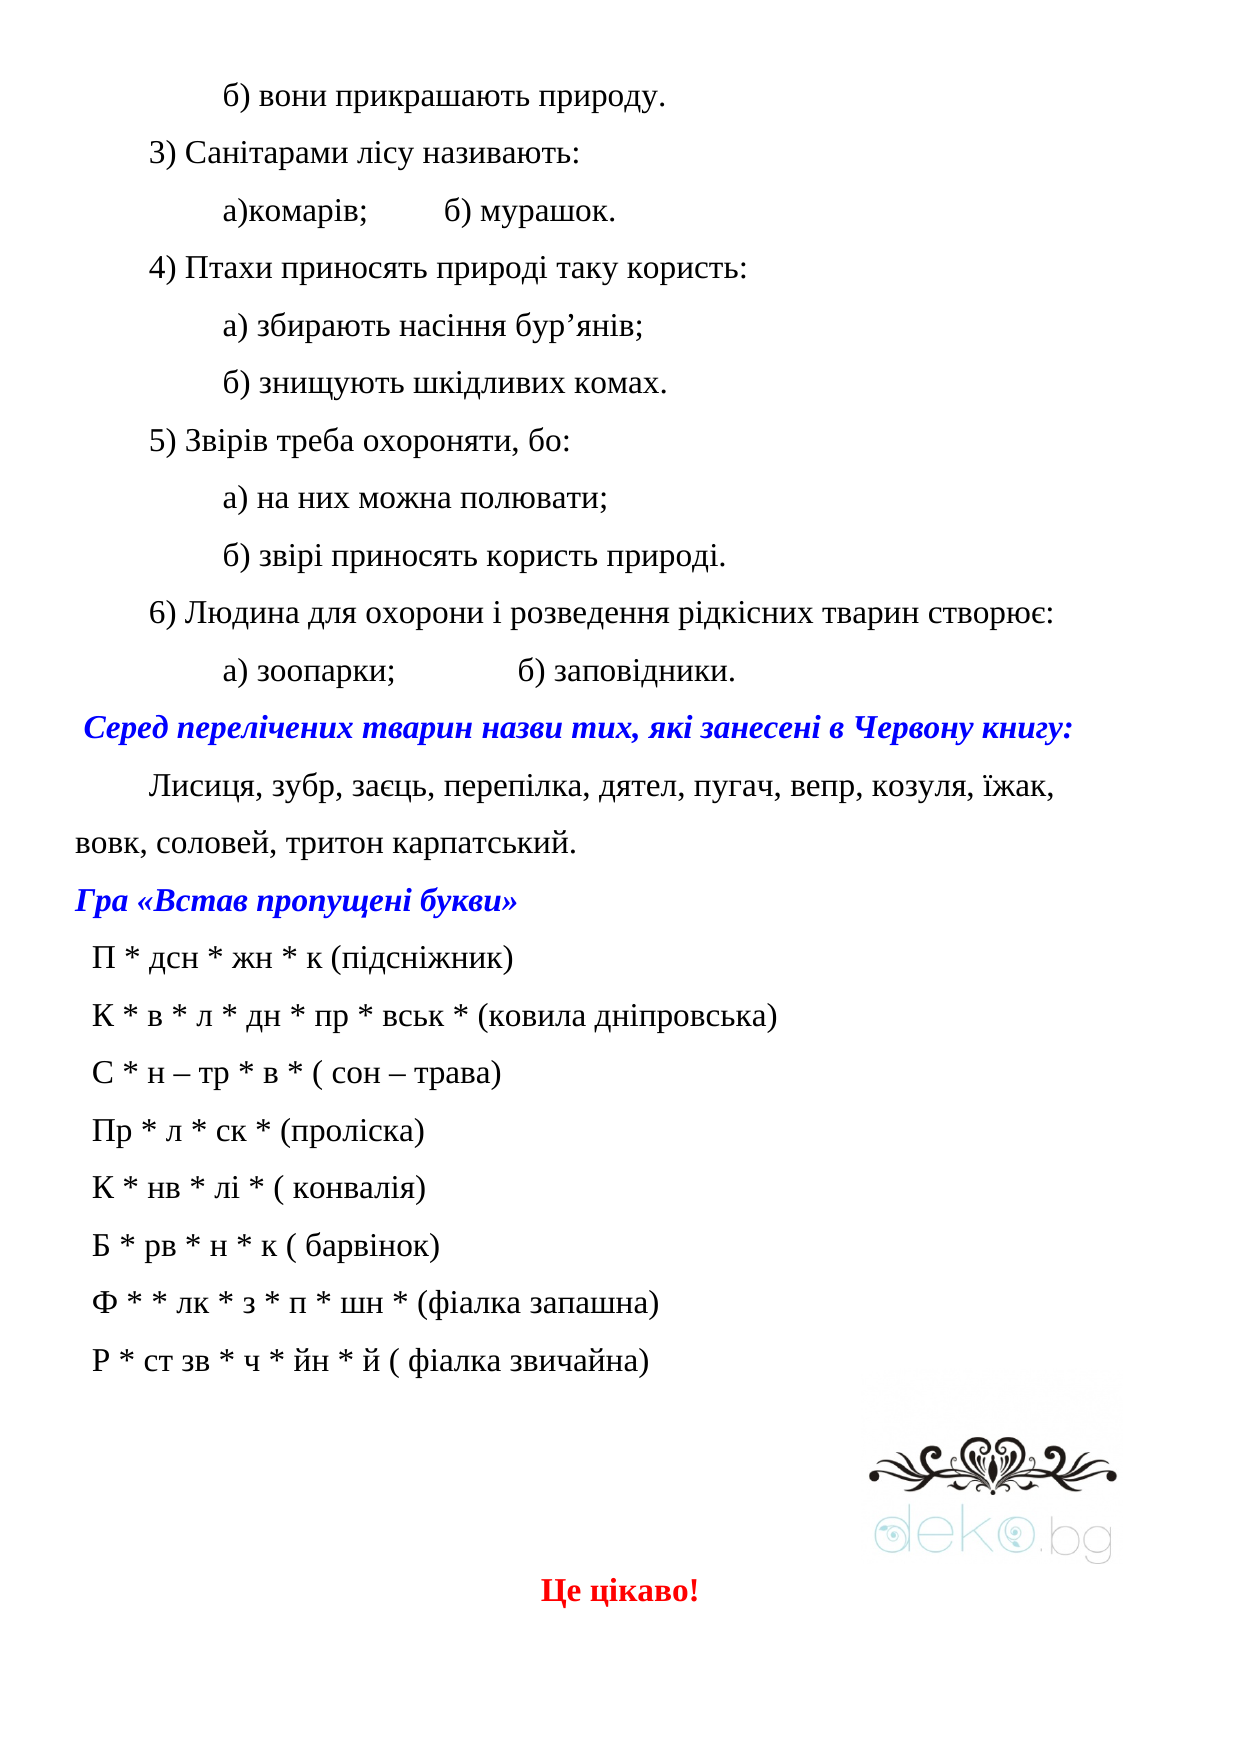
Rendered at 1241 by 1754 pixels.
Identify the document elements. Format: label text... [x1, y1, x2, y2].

text Ф * * лк * з * п * шн * (фіалка запашна) [75, 1282, 1165, 1321]
text Пр * л * ск * (проліска) [75, 1110, 1165, 1148]
text К * в * л * дн * пр * вськ * (ковила дніпровська) [75, 995, 1165, 1033]
text Гра «Встав пропущені букви» [75, 880, 1165, 918]
text К * нв * лі * ( конвалія) [75, 1167, 1165, 1206]
picture [861, 1368, 1123, 1564]
text а) збирають насіння бур’янів; [75, 305, 1165, 343]
text 6) Людина для охорони і розведення рідкісних тварин створює: [75, 592, 1165, 631]
text С * н – тр * в * ( сон – трава) [75, 1052, 1165, 1091]
text Б * рв * н * к ( барвінок) [75, 1225, 1165, 1263]
text а)комарів; б) мурашок. [75, 190, 1165, 228]
text а) зоопарки; б) заповідники. [75, 650, 1165, 688]
text б) знищують шкідливих комах. [75, 362, 1165, 401]
text Лисиця, зубр, заєць, перепілка, дятел, пугач, вепр, козуля, їжак, [75, 765, 1165, 803]
text Р * ст зв * ч * йн * й ( фіалка звичайна) [75, 1340, 1165, 1378]
text а) на них можна полювати; [75, 477, 1165, 516]
text 4) Птахи приносять природі таку користь: [75, 247, 1165, 286]
text Серед перелічених тварин назви тих, які занесені в Червону книгу: [75, 707, 1165, 746]
text вовк, соловей, тритон карпатський. [75, 822, 1165, 861]
text 5) Звірів треба охороняти, бо: [75, 420, 1165, 458]
text Це цікаво! [75, 1570, 1165, 1608]
text П * дсн * жн * к (підсніжник) [75, 937, 1165, 976]
text б) вони прикрашають природу. [75, 75, 1165, 113]
text 3) Санітарами лісу називають: [75, 132, 1165, 171]
text б) звірі приносять користь природі. [75, 535, 1165, 573]
